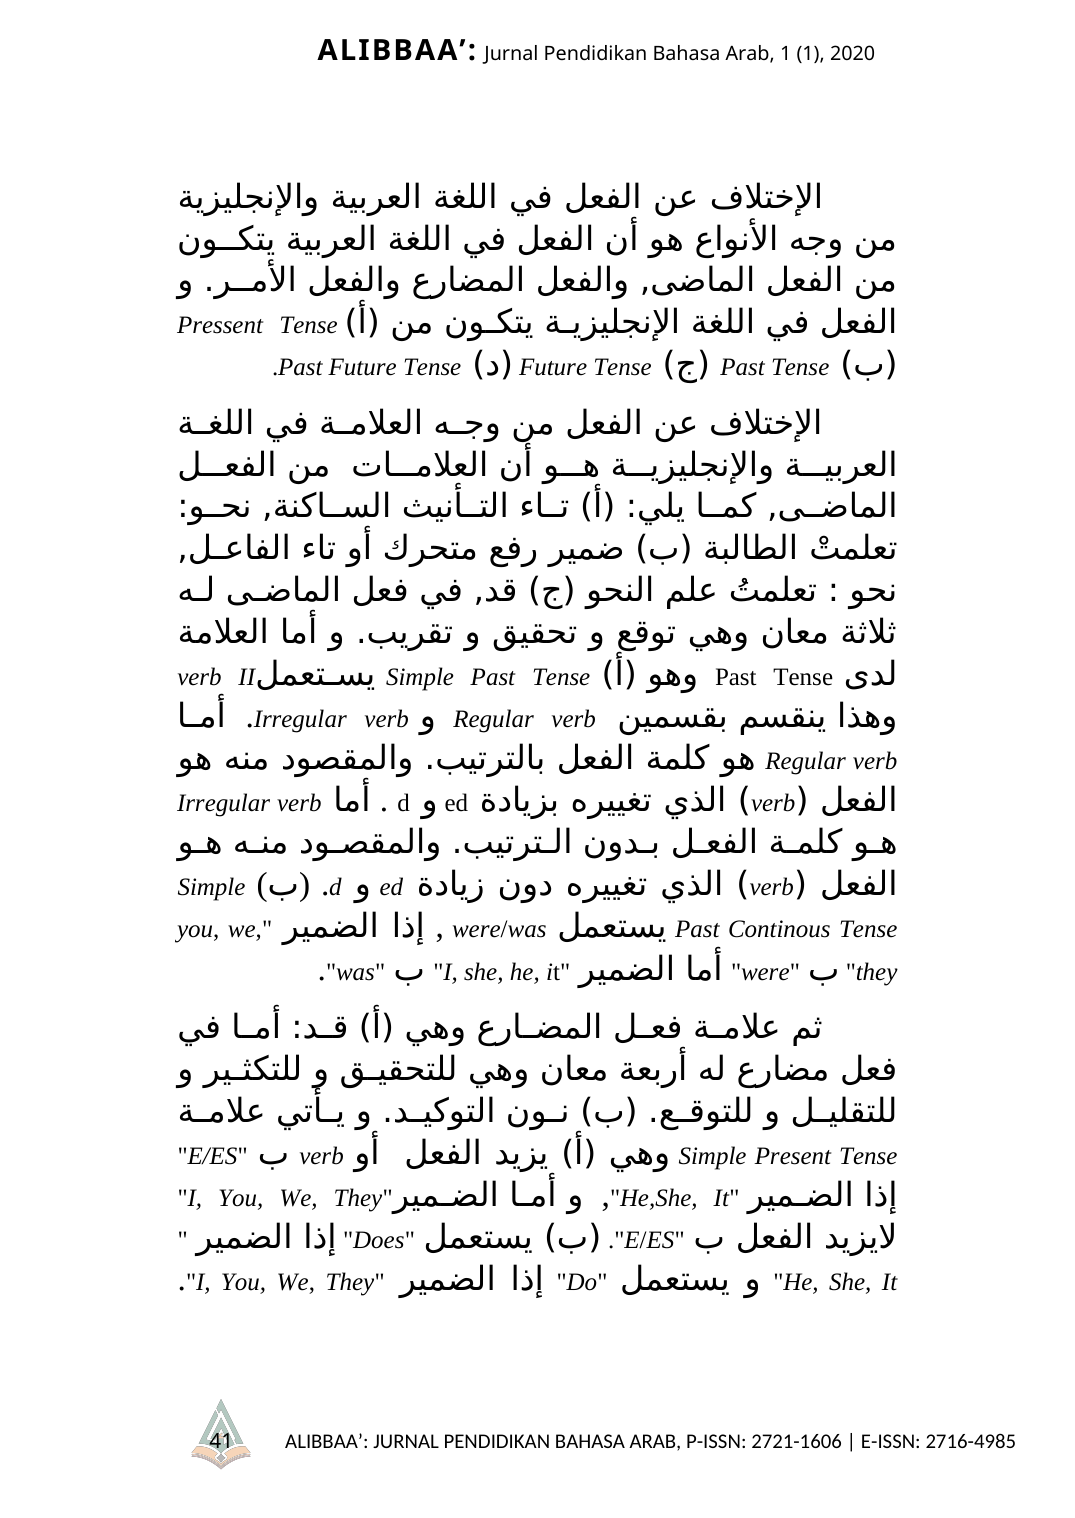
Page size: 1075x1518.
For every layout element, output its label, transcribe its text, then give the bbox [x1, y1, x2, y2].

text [177, 1008, 898, 1299]
picture [190, 1399, 252, 1470]
text الإختلاف عن الفعل من وجه العلامة في اللغة العربية والإنجليزية هو أن العلامات من الفعل الماضى, كما يلي: (أ) تاء التأنيث الساكنة, نحو: تعلمتْ الطالبة (ب) ضمير رفع متحرك أو تاء الفاعل, نحو : تعلمتُ علم النحو (ج) قد, في فعل الماضى له ثلاثة معان وهي توقع و تحقيق و تقريب. و أما العلامة لدى Past Tense وهو (أ) Simple Past Tense يستعملverb II وهذا ينقسم بقسمين Regular verb و Irregular verb. أما Regular verb هو كلمة الفعل بالترتيب. والمقصود منه هو الفعل (verb) الذي تغييره بزيادة ed و d . أما Irregular verb هو كلمة الفعل بدون الترتيب. والمقصود منه هو الفعل (verb) الذي تغييره دون زيادة ed و d. (ب) Simple Past Continous Tense يستعمل were/was , إذا الضمير "you, we, they" ب "were" أما الضمير "I, she, he, it" ب "was". [177, 403, 898, 988]
text الإختلاف عن الفعل في اللغة العربية والإنجليزية من وجه الأنواع هو أن الفعل في اللغة العربية يتكون من الفعل الماضى, والفعل المضارع والفعل الأمر. و الفعل في اللغة الإنجليزية يتكون من (أ) Pressent Tense (ب) Past Tense (ج) Future Tense (د) Past Future Tense. [177, 177, 898, 383]
